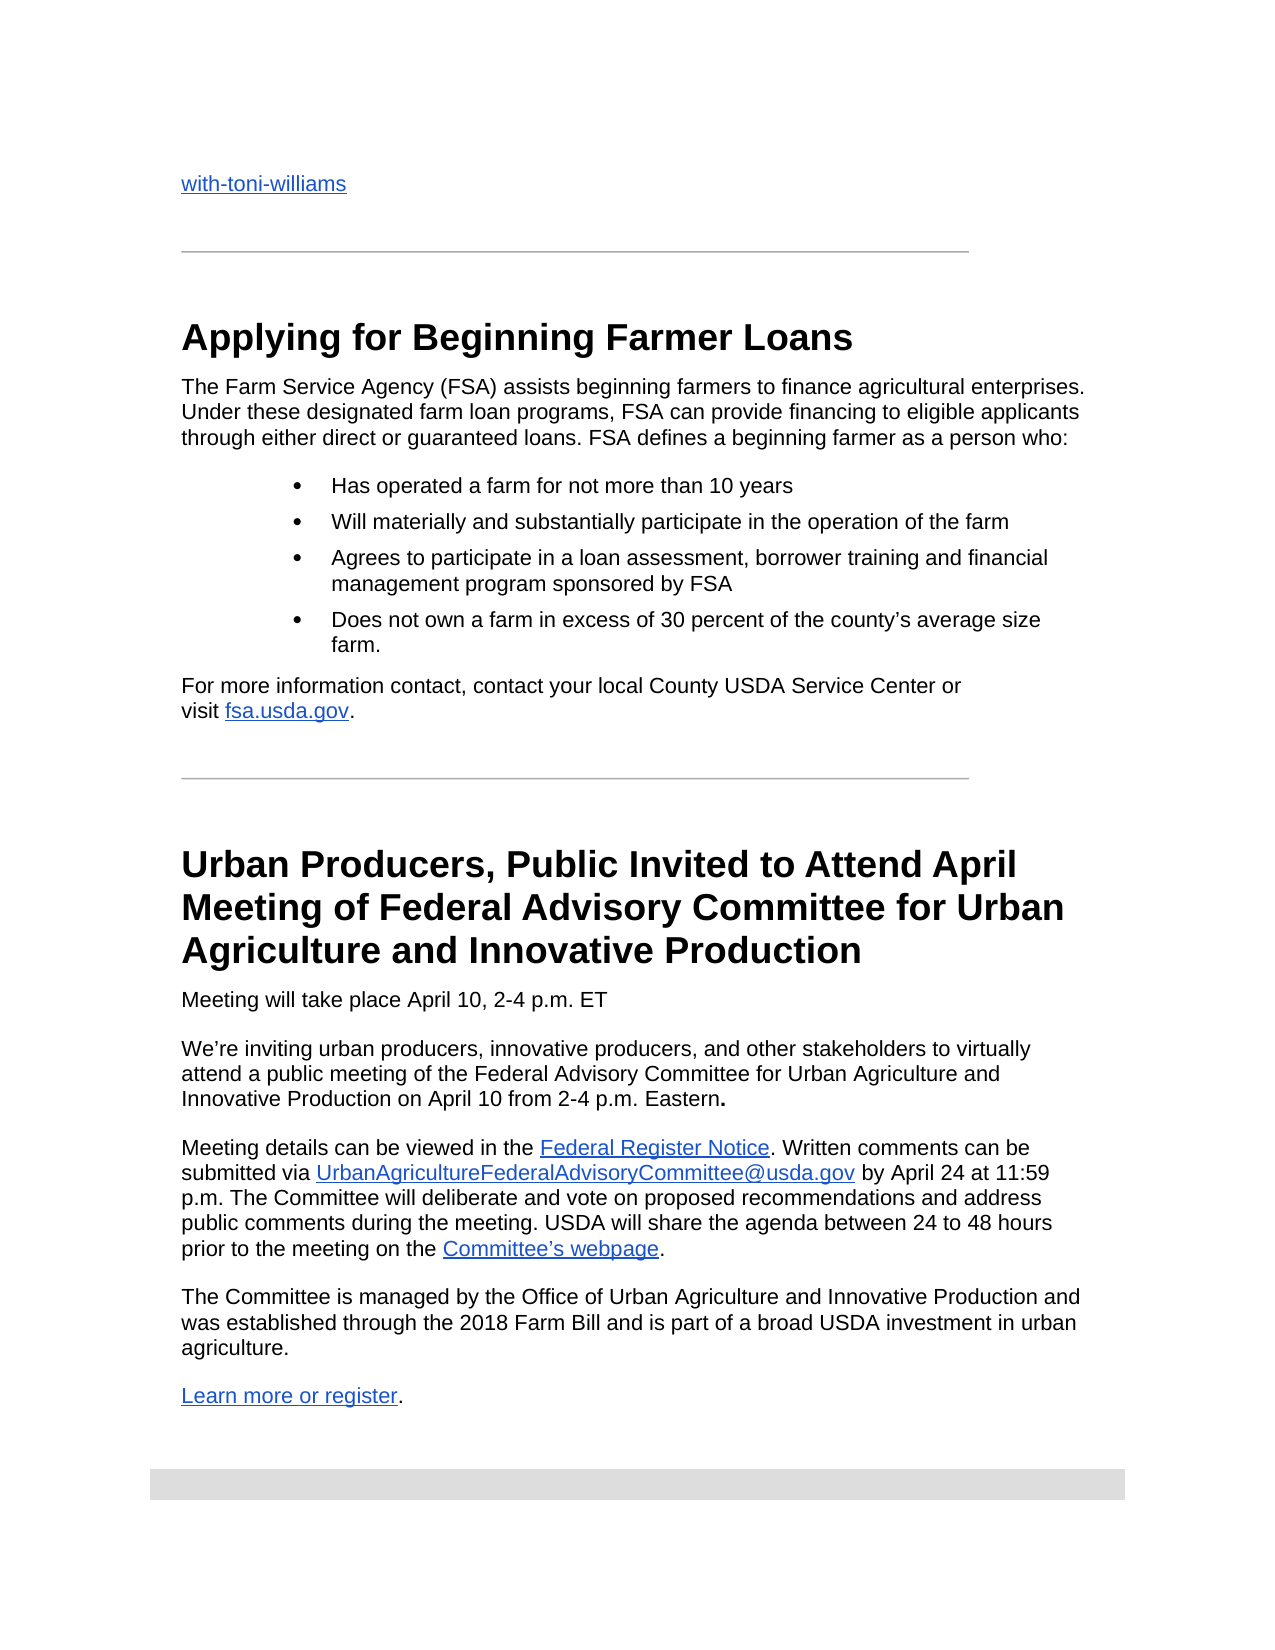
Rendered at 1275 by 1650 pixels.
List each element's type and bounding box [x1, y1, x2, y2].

table_header [150, 1469, 1125, 1500]
